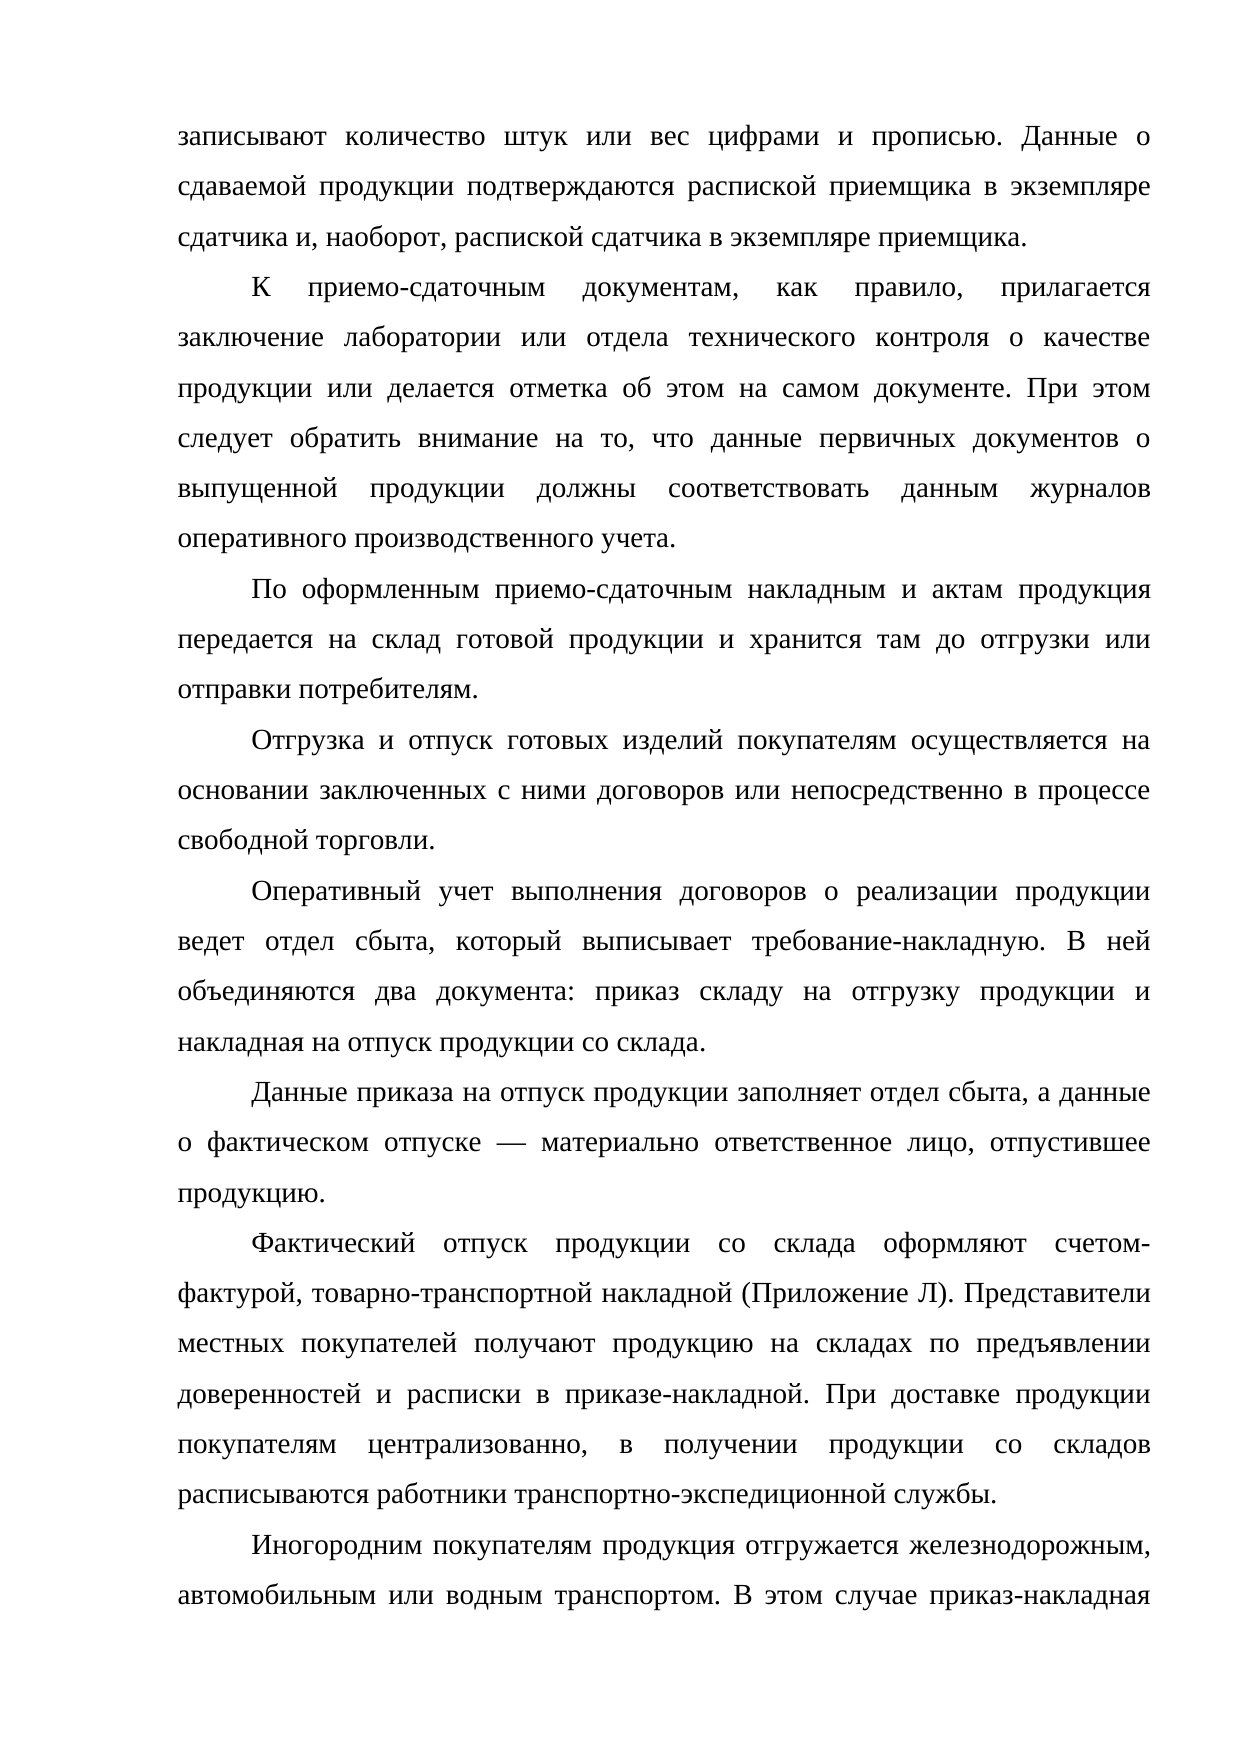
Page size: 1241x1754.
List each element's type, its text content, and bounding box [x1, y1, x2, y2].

text Данные приказа на отпуск продукции заполняет отдел сбыта, а данные о фактическом отпуске — материально ответственное лицо, отпустившее продукцию. [177, 1074, 1152, 1208]
text Фактический отпуск продукции со склада оформляют счетом-фактурой, товарно-транспортной накладной (Приложение Л). Представители местных покупателей получают продукцию на складах по предъявлении доверенностей и расписки в приказе-накладной. При доставке продукции покупателям централизованно, в получении продукции со складов расписываются работники транспортно-экспедиционной службы. [177, 1225, 1152, 1510]
text Оперативный учет выполнения договоров о реализации продукции ведет отдел сбыта, который выписывает требование-накладную. В ней объединяются два документа: приказ складу на отгрузку продукции и накладная на отпуск продукции со склада. [177, 873, 1152, 1057]
text По оформленным приемо-сдаточным накладным и актам продукция передается на склад готовой продукции и хранится там до отгрузки или отправки потребителям. [177, 571, 1152, 705]
text К приемо-сдаточным документам, как правило, прилагается заключение лаборатории или отдела технического контроля о качестве продукции или делается отметка об этом на самом документе. При этом следует обратить внимание на то, что данные первичных документов о выпущенной продукции должны соответствовать данным журналов оперативного производственного учета. [177, 269, 1152, 554]
text Отгрузка и отпуск готовых изделий покупателям осуществляется на основании заключенных с ними договоров или непосредственно в процессе свободной торговли. [177, 722, 1152, 856]
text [177, 1527, 1152, 1611]
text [177, 118, 1152, 252]
